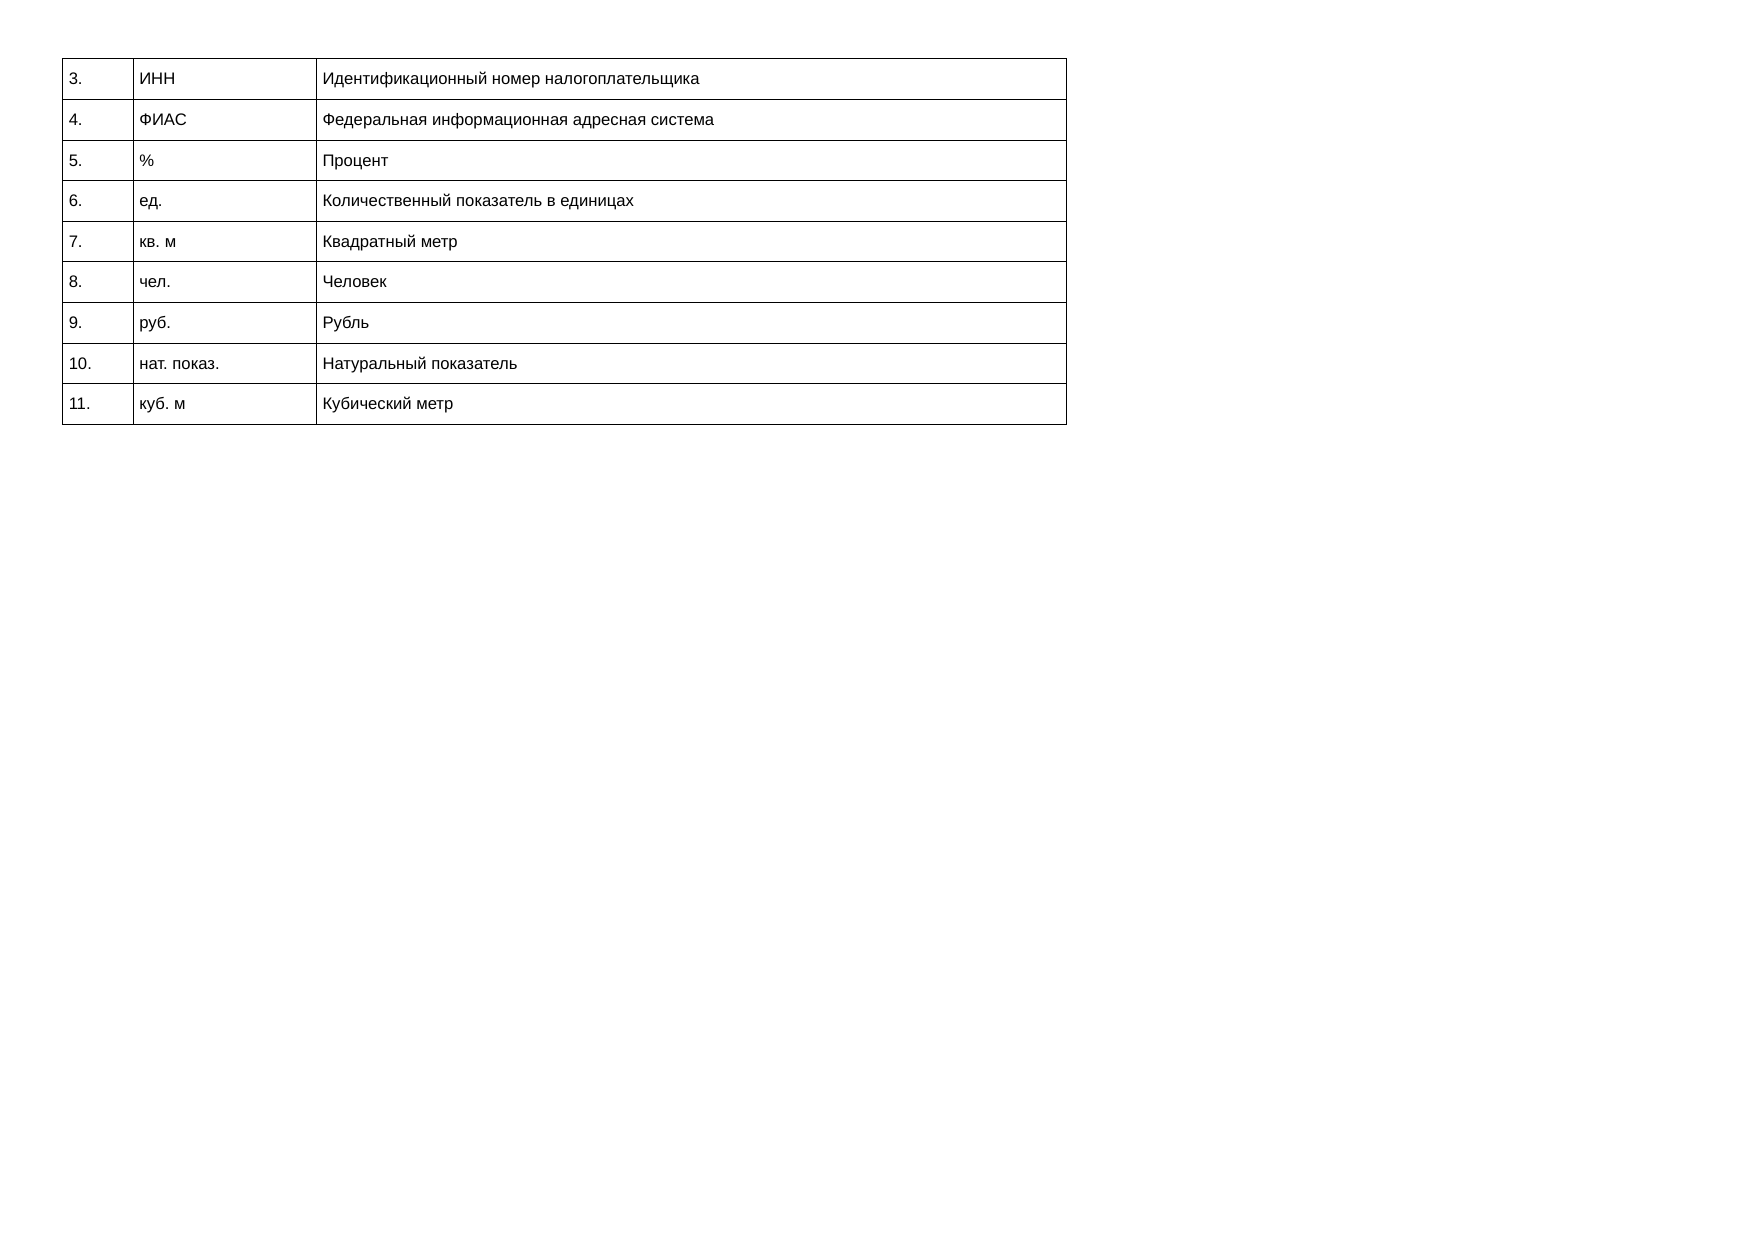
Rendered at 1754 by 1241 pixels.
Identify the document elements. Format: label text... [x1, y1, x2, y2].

table_cell Федеральная информационная адресная система [317, 100, 1066, 139]
table_cell 11. [63, 384, 133, 424]
table_cell Натуральный показатель [317, 344, 1066, 383]
table_cell нат. показ. [134, 344, 316, 383]
table_cell 8. [63, 262, 133, 302]
table_cell % [134, 141, 316, 180]
table_cell 6. [63, 181, 133, 221]
table_cell ИНН [134, 59, 316, 99]
table_cell 10. [63, 344, 133, 383]
table_cell Рубль [317, 303, 1066, 343]
table_cell Квадратный метр [317, 222, 1066, 261]
table_cell 9. [63, 303, 133, 343]
table_cell кв. м [134, 222, 316, 261]
table_cell Процент [317, 141, 1066, 180]
table_cell 7. [63, 222, 133, 261]
table_cell руб. [134, 303, 316, 343]
table_cell Кубический метр [317, 384, 1066, 424]
table_cell Идентификационный номер налогоплательщика [317, 59, 1066, 99]
table_cell ФИАС [134, 100, 316, 139]
table_cell чел. [134, 262, 316, 302]
table_cell Количественный показатель в единицах [317, 181, 1066, 221]
table_cell ед. [134, 181, 316, 221]
table_cell 3. [63, 59, 133, 99]
table_cell 4. [63, 100, 133, 139]
table_cell 5. [63, 141, 133, 180]
table_cell куб. м [134, 384, 316, 424]
table_cell Человек [317, 262, 1066, 302]
